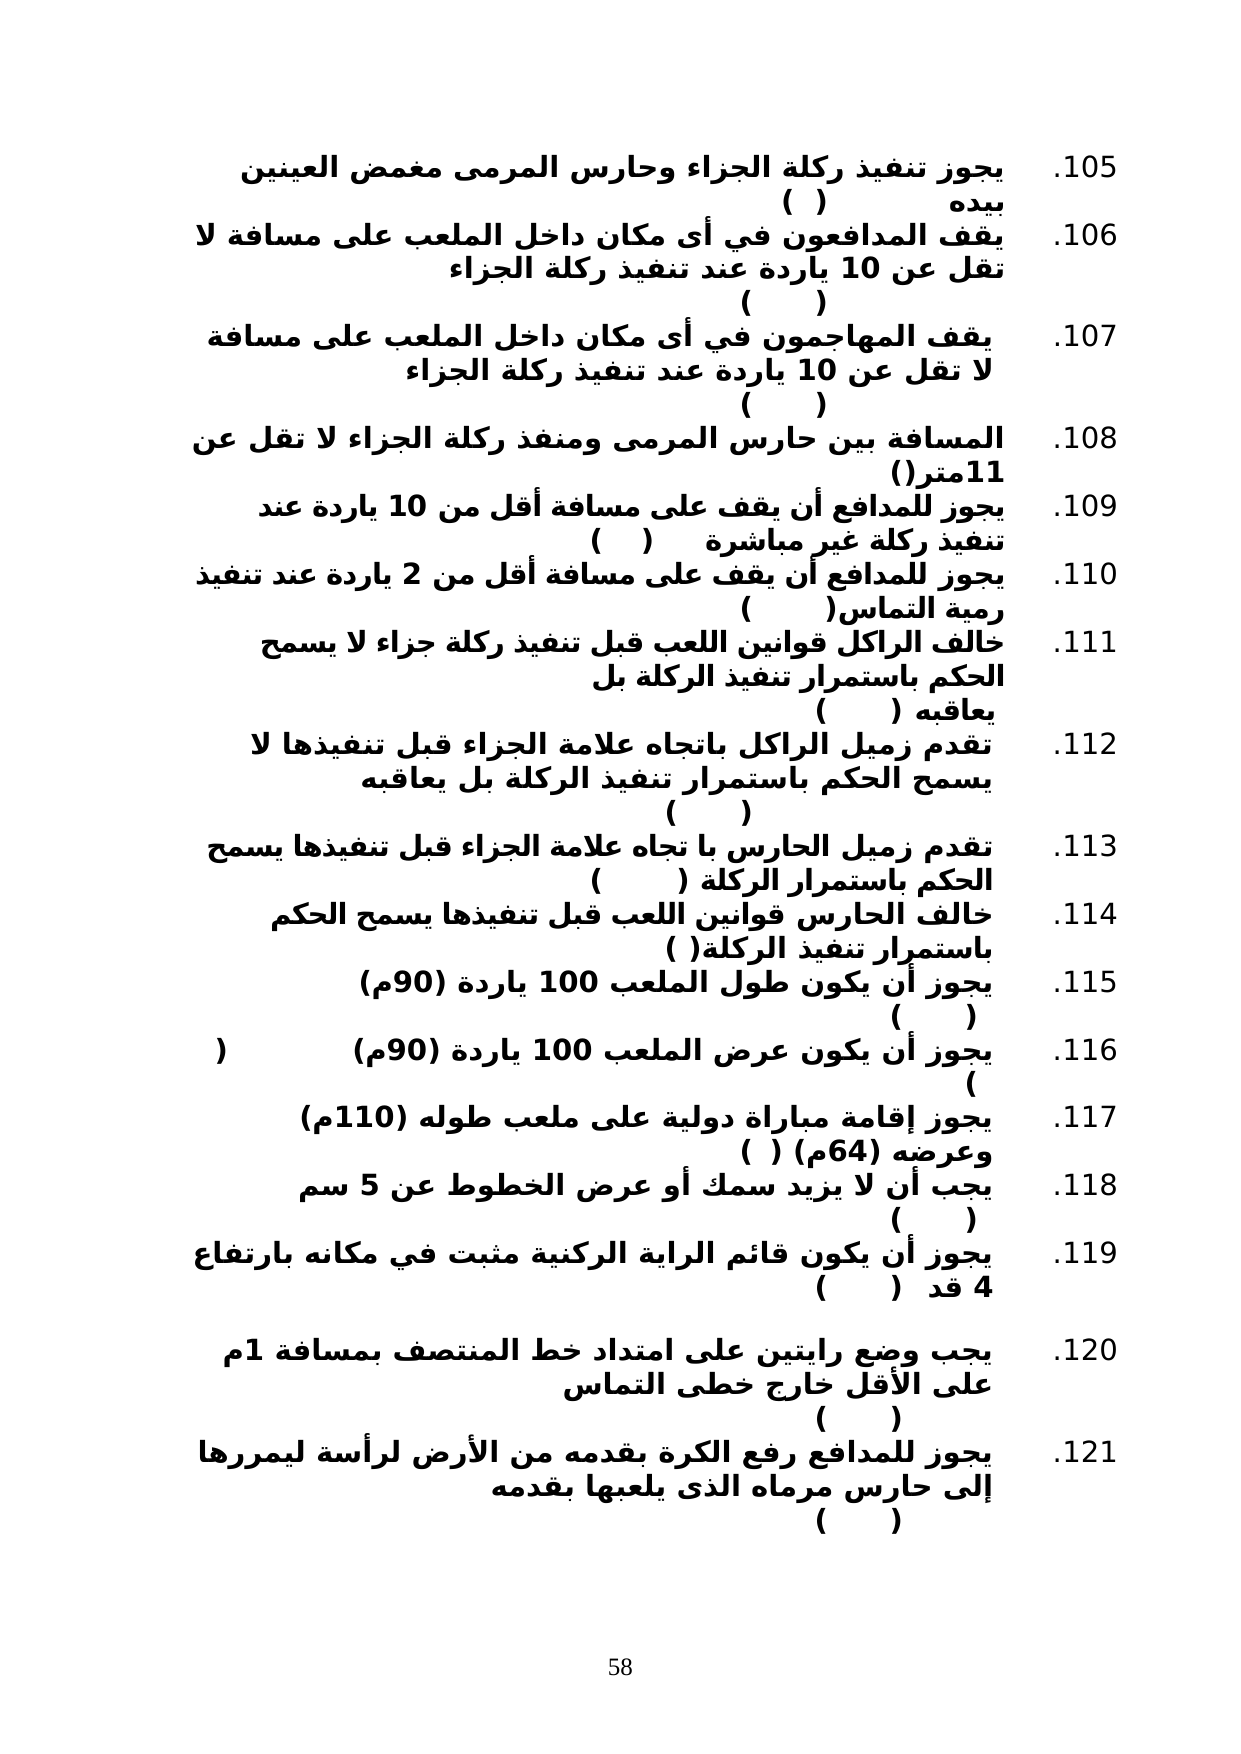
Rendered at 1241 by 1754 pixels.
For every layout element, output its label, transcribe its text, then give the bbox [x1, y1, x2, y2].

list خالف الراكل قوانين اللعب قبل تنفيذ ركلة جزاء لا يسمح الحكم باستمرار تنفيذ الركلة بل يعاقبه ( ) [187, 625, 1053, 727]
list يجوز أن يكون طول الملعب 100 ياردة (90م) ( ) [187, 965, 1053, 1033]
list يجوز للمدافع رفع الكرة بقدمه من الأرض لرأسة ليمررها إلى حارس مرماه الذى يلعبها بقدمه ( ) [187, 1435, 1053, 1537]
list يجوز إقامة مباراة دولية على ملعب طوله (110م) وعرضه (64م) ( ) [187, 1101, 1053, 1169]
list يجوز أن يكون عرض الملعب 100 ياردة (90م) ( ) [187, 1033, 1053, 1101]
list المسافة بين حارس المرمى ومنفذ ركلة الجزاء لا تقل عن 11متر( ) [187, 422, 1053, 489]
list يجوز للمدافع أن يقف على مسافة أقل من 10 ياردة عند تنفيذ ركلة غير مباشرة ( ) [187, 489, 1053, 557]
list تقدم زميل الراكل باتجاه علامة الجزاء قبل تنفيذها لا يسمح الحكم باستمرار تنفيذ الركلة بل يعاقبه ( ) [187, 727, 1053, 829]
list يجب أن لا يزيد سمك أو عرض الخطوط عن 5 سم ( ) [187, 1169, 1053, 1237]
list تقدم زميل الحارس با تجاه علامة الجزاء قبل تنفيذها يسمح الحكم باستمرار الركلة ( ) [187, 829, 1053, 897]
list يقف المهاجمون في أى مكان داخل الملعب على مسافة لا تقل عن 10 ياردة عند تنفيذ ركلة الجزاء ( ) [187, 320, 1053, 422]
list يجوز تنفيذ ركلة الجزاء وحارس المرمى مغمض العينين بيده ( ) [187, 150, 1053, 218]
list يجوز أن يكون قائم الراية الركنية مثبت في مكانه بارتفاع 4 قد ( ) [187, 1237, 1053, 1304]
list يقف المدافعون في أى مكان داخل الملعب على مسافة لا تقل عن 10 ياردة عند تنفيذ ركلة الجزاء ( ) [187, 218, 1053, 320]
list خالف الحارس قوانين اللعب قبل تنفيذها يسمح الحكم باستمرار تنفيذ الركلة( ) [187, 897, 1053, 965]
list يجب وضع رايتين على امتداد خط المنتصف بمسافة 1م على الأقل خارج خطى التماس ( ) [187, 1333, 1053, 1435]
list يجوز للمدافع أن يقف على مسافة أقل من 2 ياردة عند تنفيذ رمية التماس( ) [187, 557, 1053, 625]
